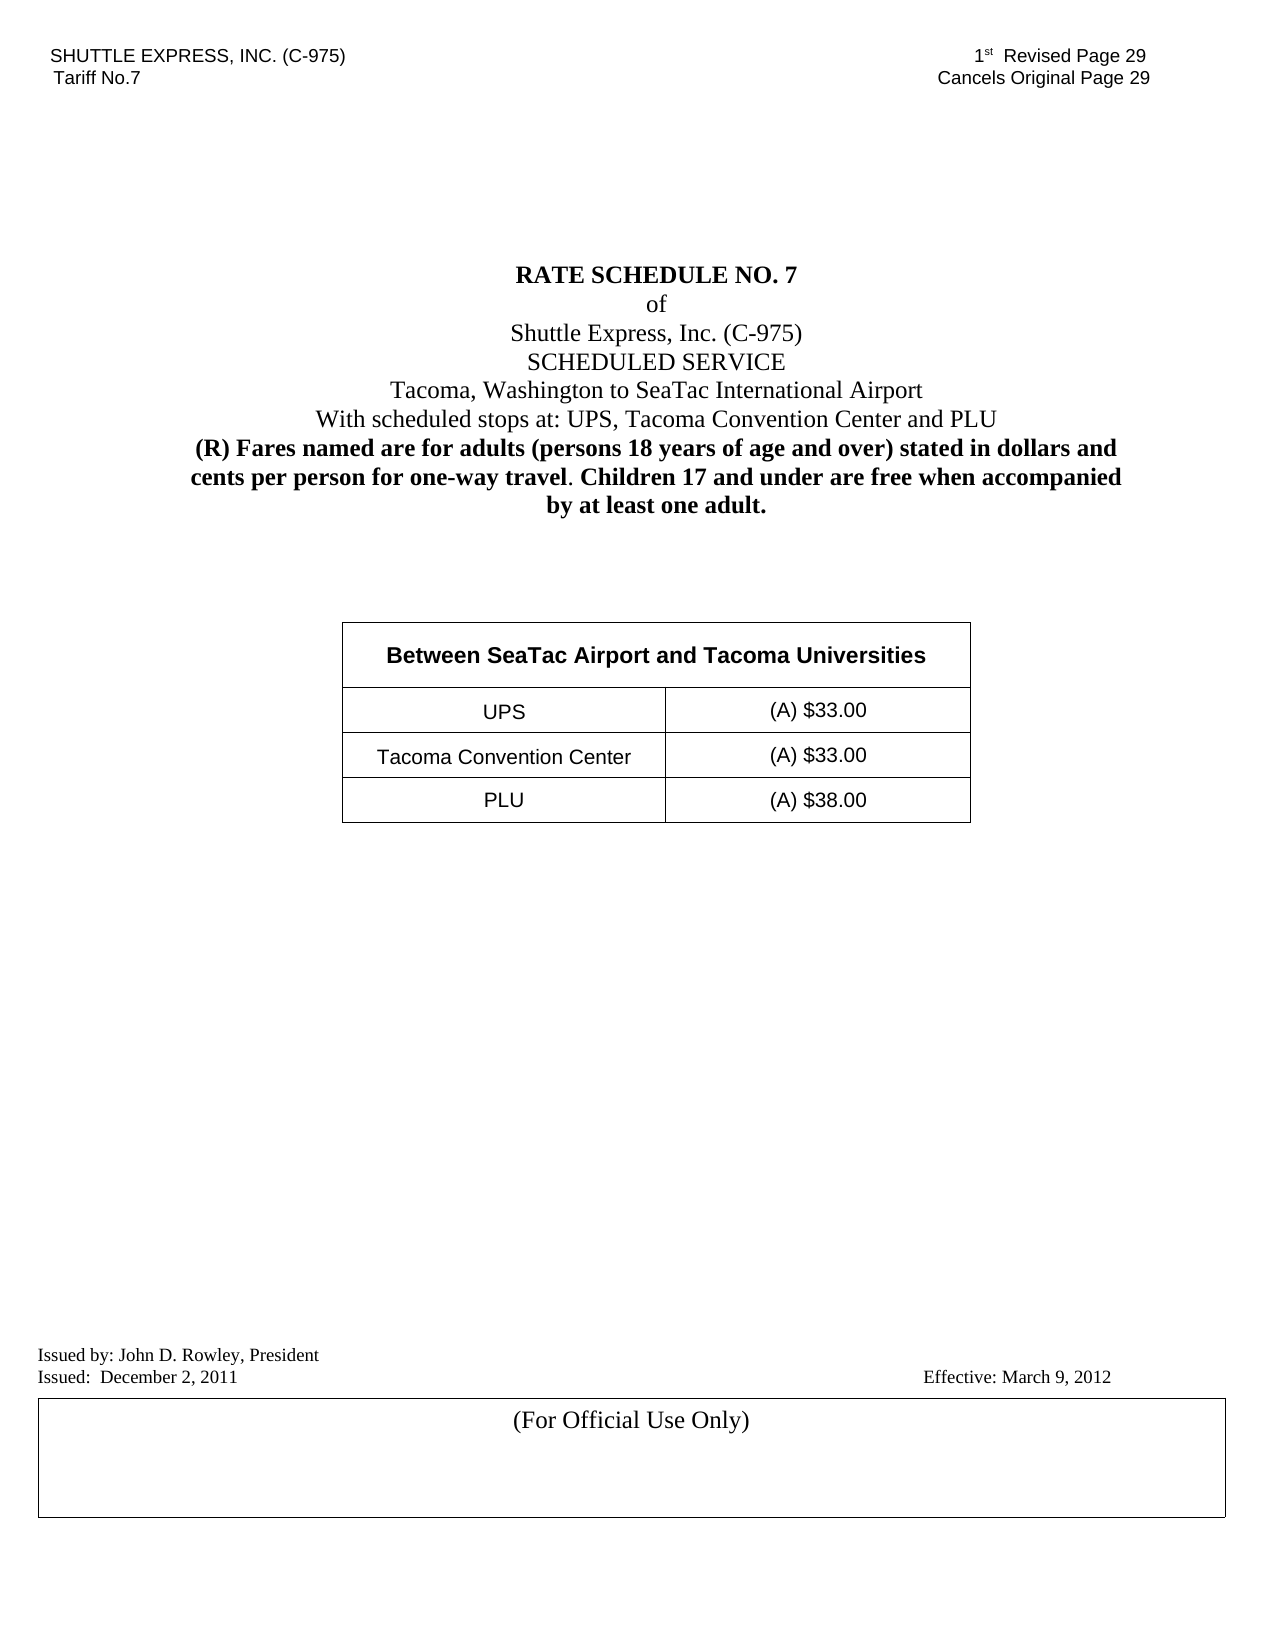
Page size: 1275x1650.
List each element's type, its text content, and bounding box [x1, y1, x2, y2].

table_cell (A) $38.00 [666, 778, 970, 822]
text Tariff No.7 Cancels Original Page 29 [37, 67, 1200, 110]
text SHUTTLE EXPRESS, INC. (C-975) 1st Revised Page 29 [50, 45, 1200, 67]
text of [187, 289, 1125, 318]
table_cell [343, 733, 665, 777]
table_cell (A) $33.00 [666, 688, 970, 732]
table_header Between and [343, 623, 970, 687]
text to [187, 376, 1125, 404]
text (R) Fares named are for adults (persons 18 years of age and over) stated in dollars and cents per person for one-way travel. Children 17 and under are free when accompanied by at least one adult. [187, 433, 1125, 519]
text With scheduled stops at: , and PLU [187, 404, 1125, 433]
text Shuttle Express, Inc. (C-975) [187, 318, 1125, 347]
text SCHEDULE NO. 7 [187, 261, 1125, 289]
text Issued by: ohn D. Rowley, President [37, 1343, 1125, 1365]
text Issued: December 2, 2011 Effective: March 9, 2012 [37, 1365, 1275, 1388]
table_cell PLU [343, 778, 665, 822]
table_cell (A) $33.00 [666, 733, 970, 777]
table_cell [343, 688, 665, 732]
text SCHEDULED SERVICE [187, 347, 1125, 376]
